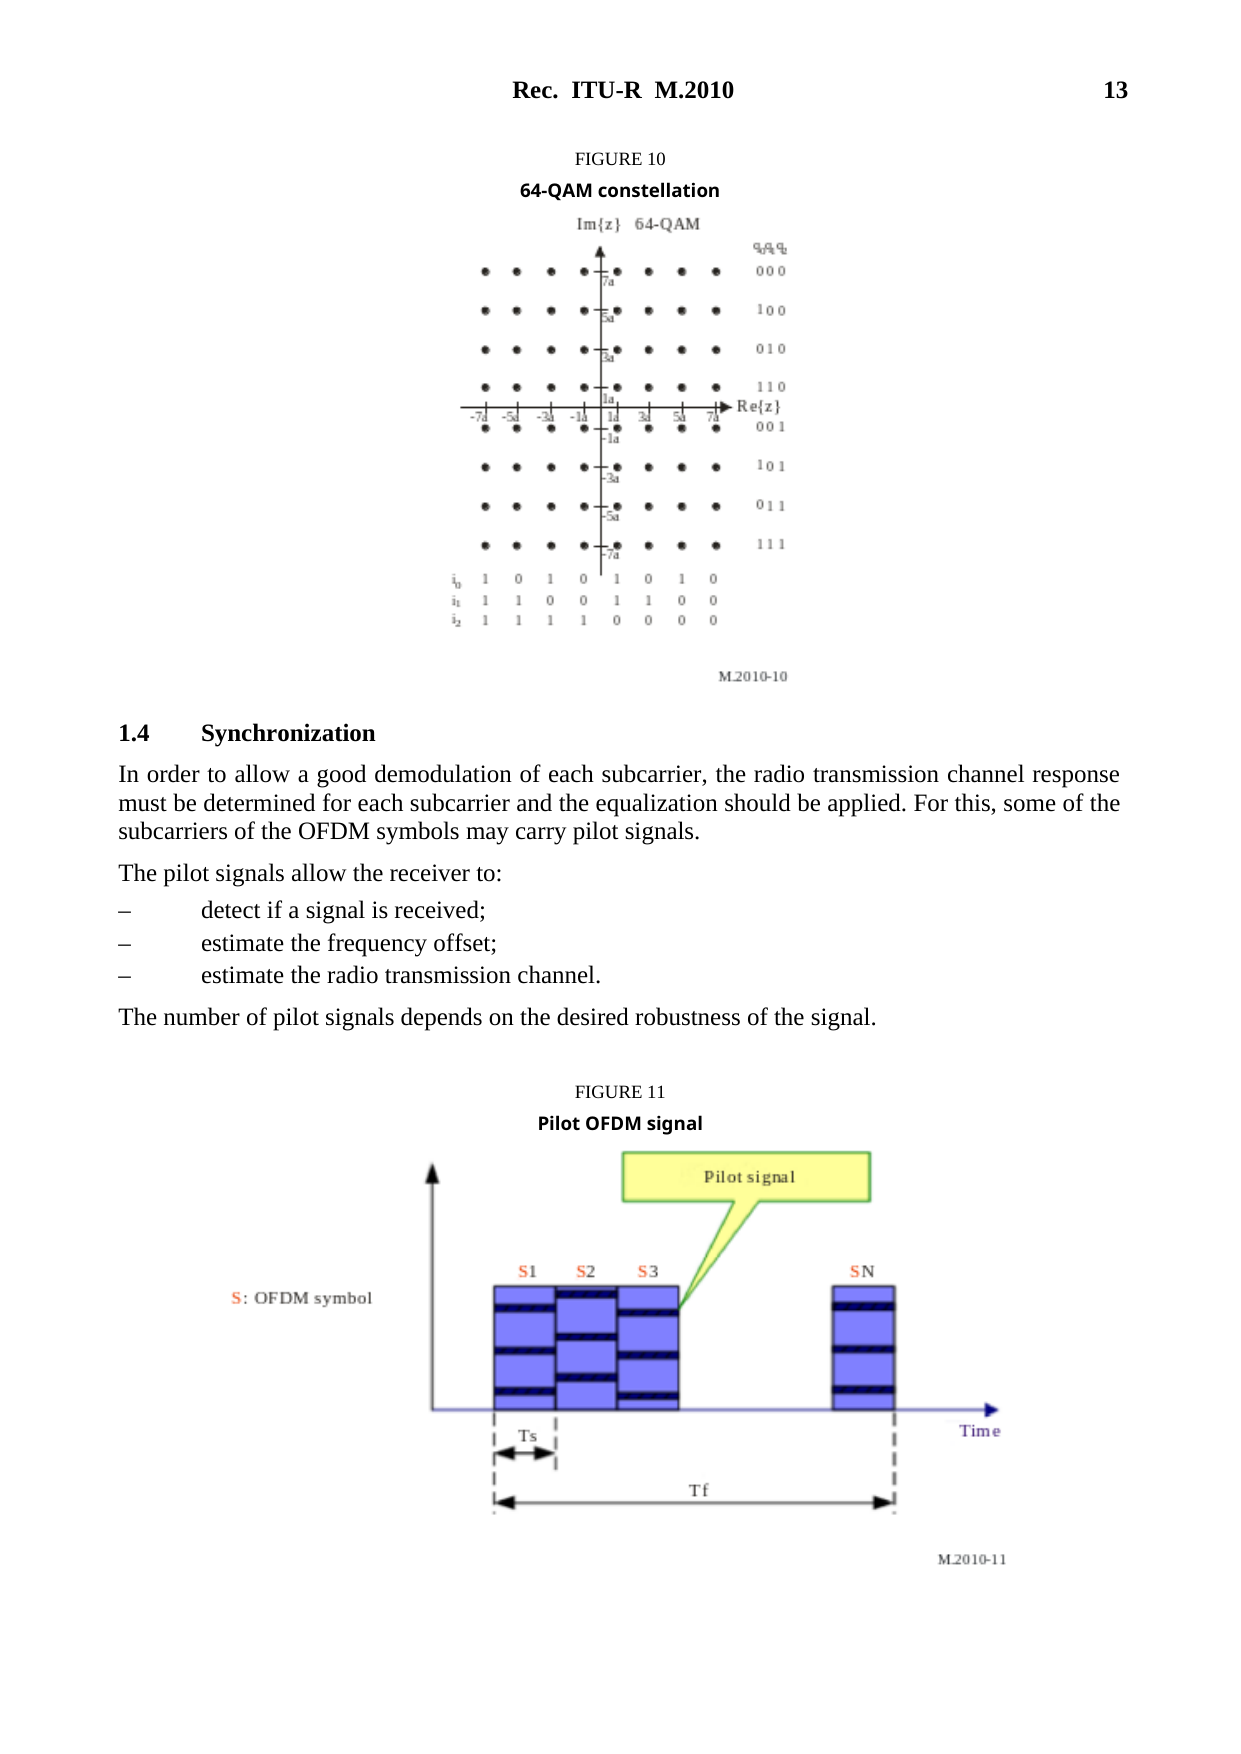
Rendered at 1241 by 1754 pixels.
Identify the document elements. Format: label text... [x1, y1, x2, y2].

text – detect if a signal is received; [118, 895, 1122, 923]
text The number of pilot signals depends on the desired robustness of the signal. [118, 1002, 1122, 1031]
text – estimate the radio transmission channel. [118, 961, 1122, 989]
text Figure 10 [118, 148, 1122, 169]
subtitle 1.4 Synchronization [118, 718, 1122, 746]
title 64-QAM constellation [118, 178, 1122, 203]
title Pilot OFDM signal [118, 1111, 1122, 1136]
text Figure 11 [118, 1081, 1122, 1102]
text – estimate the frequency offset; [118, 928, 1122, 956]
text The pilot signals allow the receiver to: [118, 858, 1122, 886]
text In order to allow a good demodulation of each subcarrier, the radio transmission channel response must be determined for each subcarrier and the equalization should be applied. For this, some of the subcarriers of the OFDM symbols may carry pilot signals. [118, 759, 1122, 845]
